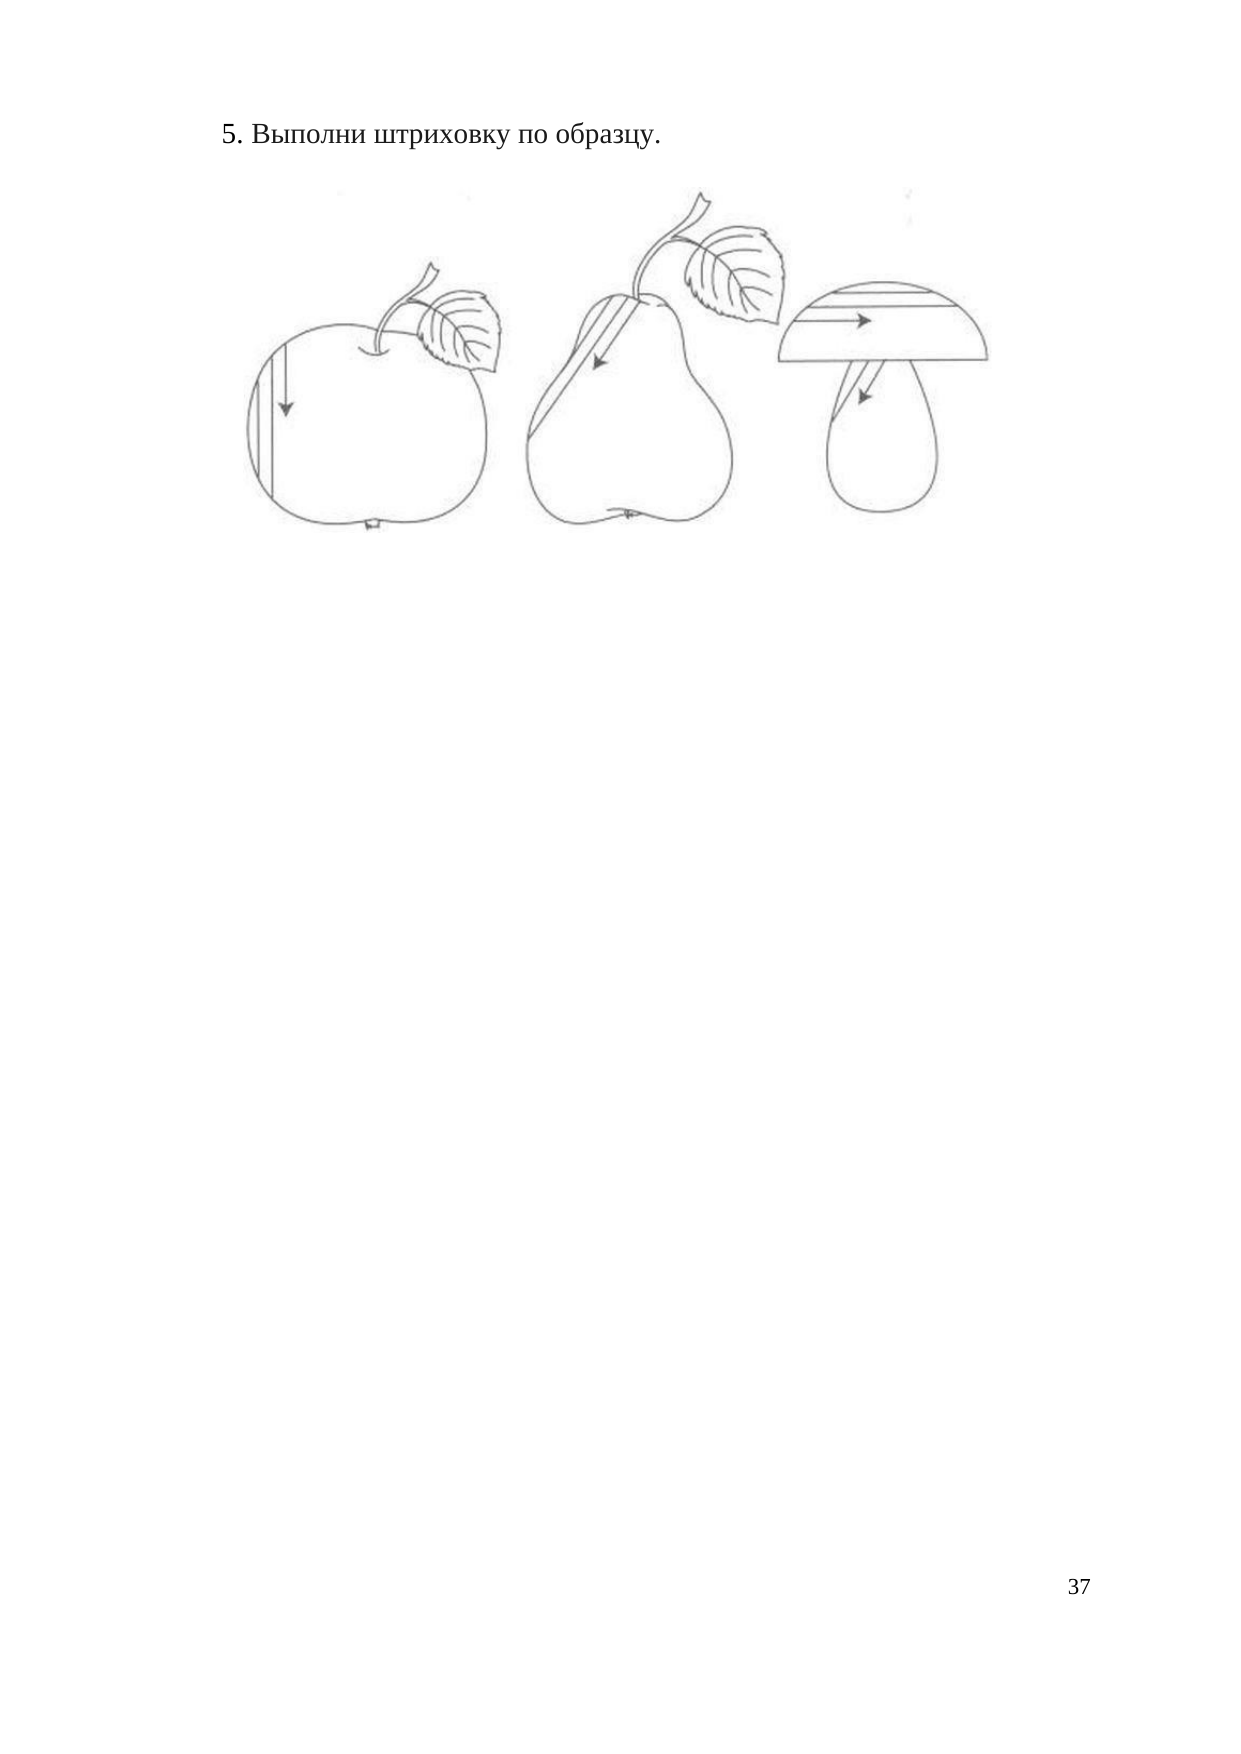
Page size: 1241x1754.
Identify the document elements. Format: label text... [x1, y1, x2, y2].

picture [243, 187, 992, 533]
list Выполни штриховку по образцу. [221, 116, 1117, 150]
